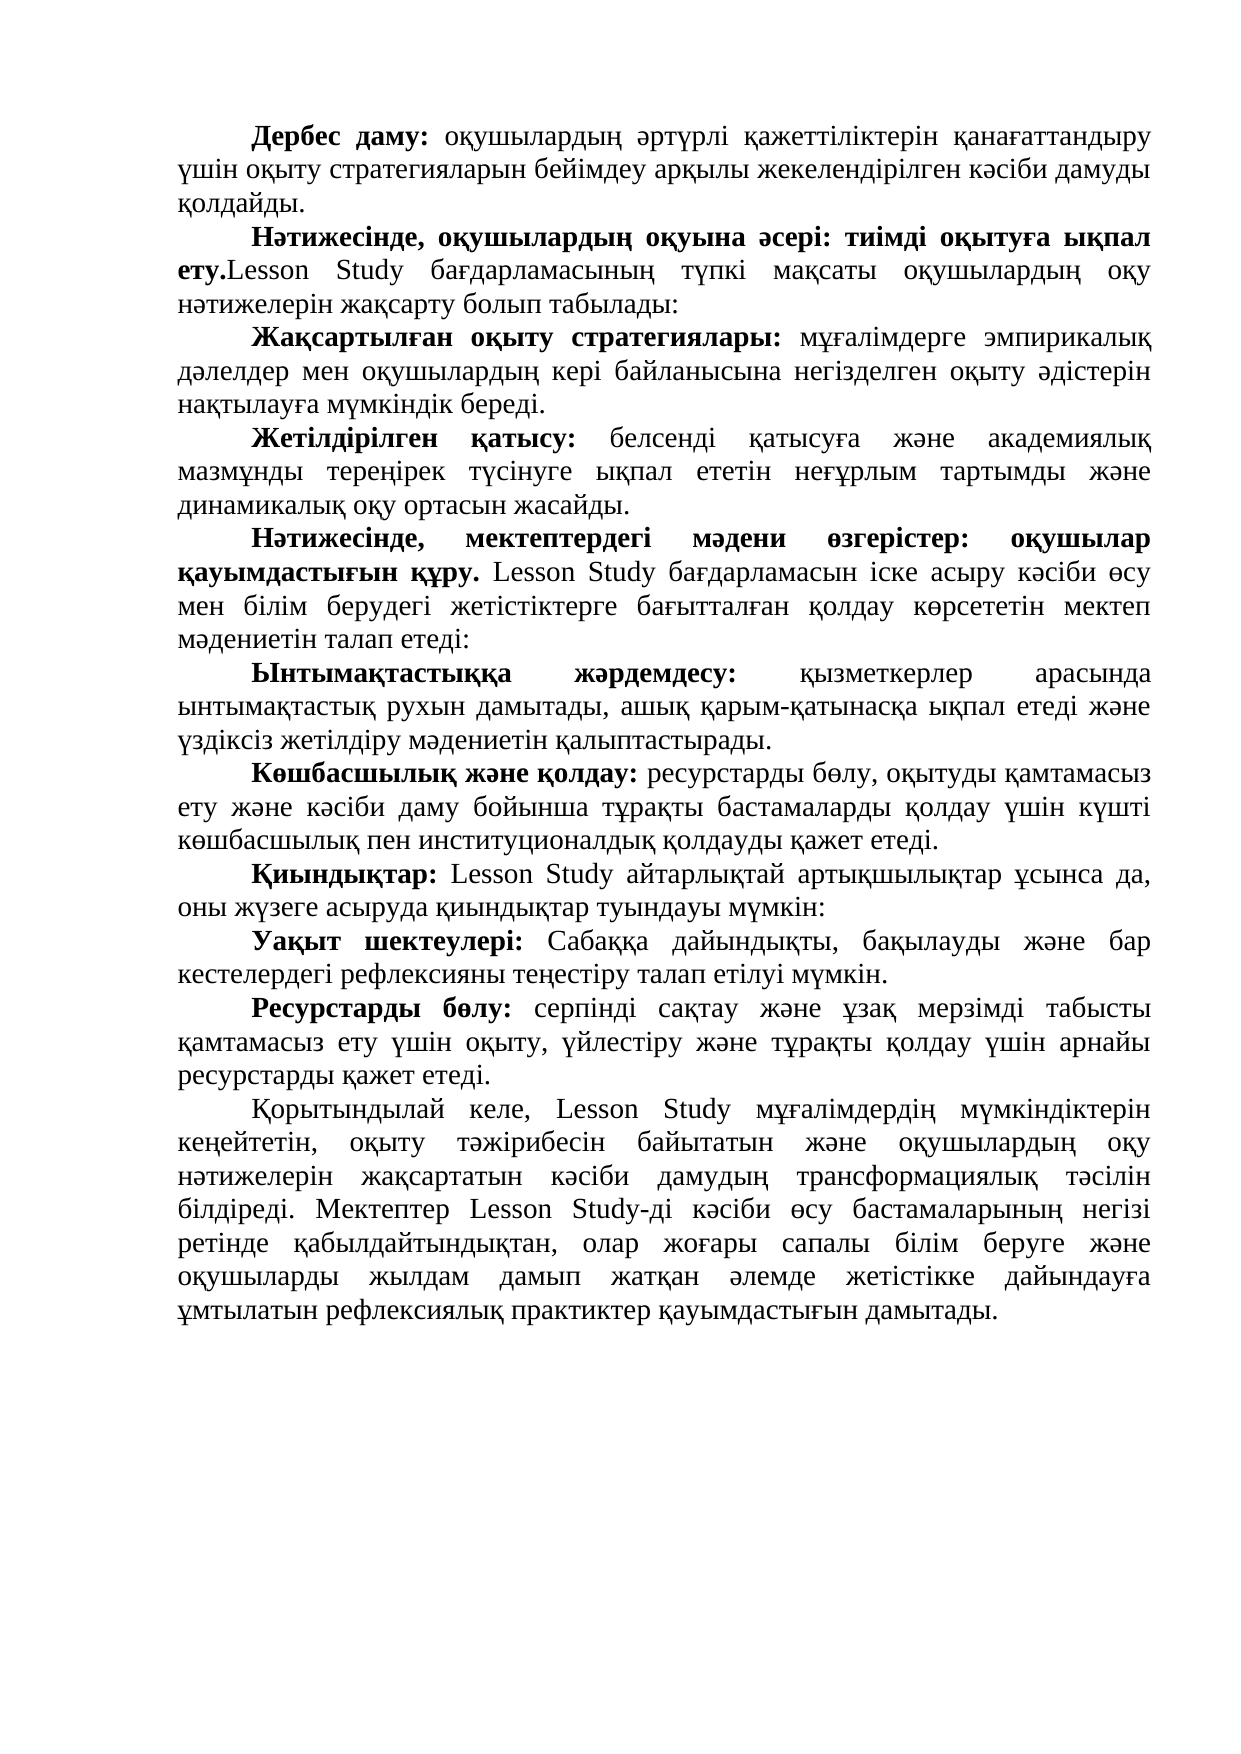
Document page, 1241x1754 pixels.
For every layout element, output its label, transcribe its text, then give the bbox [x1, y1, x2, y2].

text Жетілдірілген қатысу: белсенді қатысуға және академиялық мазмұнды тереңірек түсінуге ықпал ететін неғұрлым тартымды және динамикалық оқу ортасын жасайды. [177, 420, 1152, 521]
text Ресурстарды бөлу: серпінді сақтау және ұзақ мерзімді табысты қамтамасыз ету үшін оқыту, үйлестіру және тұрақты қолдау үшін арнайы ресурстарды қажет етеді. [177, 990, 1152, 1091]
text Жақсартылған оқыту стратегиялары: мұғалімдерге эмпирикалық дәлелдер мен оқушылардың кері байланысына негізделген оқыту әдістерін нақтылауға мүмкіндік береді. [177, 319, 1152, 420]
text Қорытындылай келе, Lesson Study мұғалімдердің мүмкіндіктерін кеңейтетін, оқыту тәжірибесін байытатын және оқушылардың оқу нәтижелерін жақсартатын кәсіби дамудың трансформациялық тәсілін білдіреді. Мектептер Lesson Study-ді кәсіби өсу бастамаларының негізі ретінде қабылдайтындықтан, олар жоғары сапалы білім беруге және оқушыларды жылдам дамып жатқан әлемде жетістікке дайындауға ұмтылатын рефлексиялық практиктер қауымдастығын дамытады. [177, 1091, 1152, 1326]
text Қиындықтар: Lesson Study айтарлықтай артықшылықтар ұсынса да, оны жүзеге асыруда қиындықтар туындауы мүмкін: [177, 856, 1152, 923]
text Ынтымақтастыққа жәрдемдесу: қызметкерлер арасында ынтымақтастық рухын дамытады, ашық қарым-қатынасқа ықпал етеді және үздіксіз жетілдіру мәдениетін қалыптастырады. [177, 655, 1152, 755]
text Нәтижесінде, оқушылардың оқуына әсері: тиімді оқытуға ықпал ету.Lesson Study бағдарламасының түпкі мақсаты оқушылардың оқу нәтижелерін жақсарту болып табылады: [177, 219, 1152, 319]
text Дербес даму: оқушылардың әртүрлі қажеттіліктерін қанағаттандыру үшін оқыту стратегияларын бейімдеу арқылы жекелендірілген кәсіби дамуды қолдайды. [177, 118, 1152, 219]
text Нәтижесінде, мектептердегі мәдени өзгерістер: оқушылар қауымдастығын құру. Lesson Study бағдарламасын іске асыру кәсіби өсу мен білім берудегі жетістіктерге бағытталған қолдау көрсететін мектеп мәдениетін талап етеді: [177, 521, 1152, 655]
text Уақыт шектеулері: Сабаққа дайындықты, бақылауды және бар кестелердегі рефлексияны теңестіру талап етілуі мүмкін. [177, 923, 1152, 990]
text Көшбасшылық және қолдау: ресурстарды бөлу, оқытуды қамтамасыз ету және кәсіби даму бойынша тұрақты бастамаларды қолдау үшін күшті көшбасшылық пен институционалдық қолдауды қажет етеді. [177, 755, 1152, 856]
